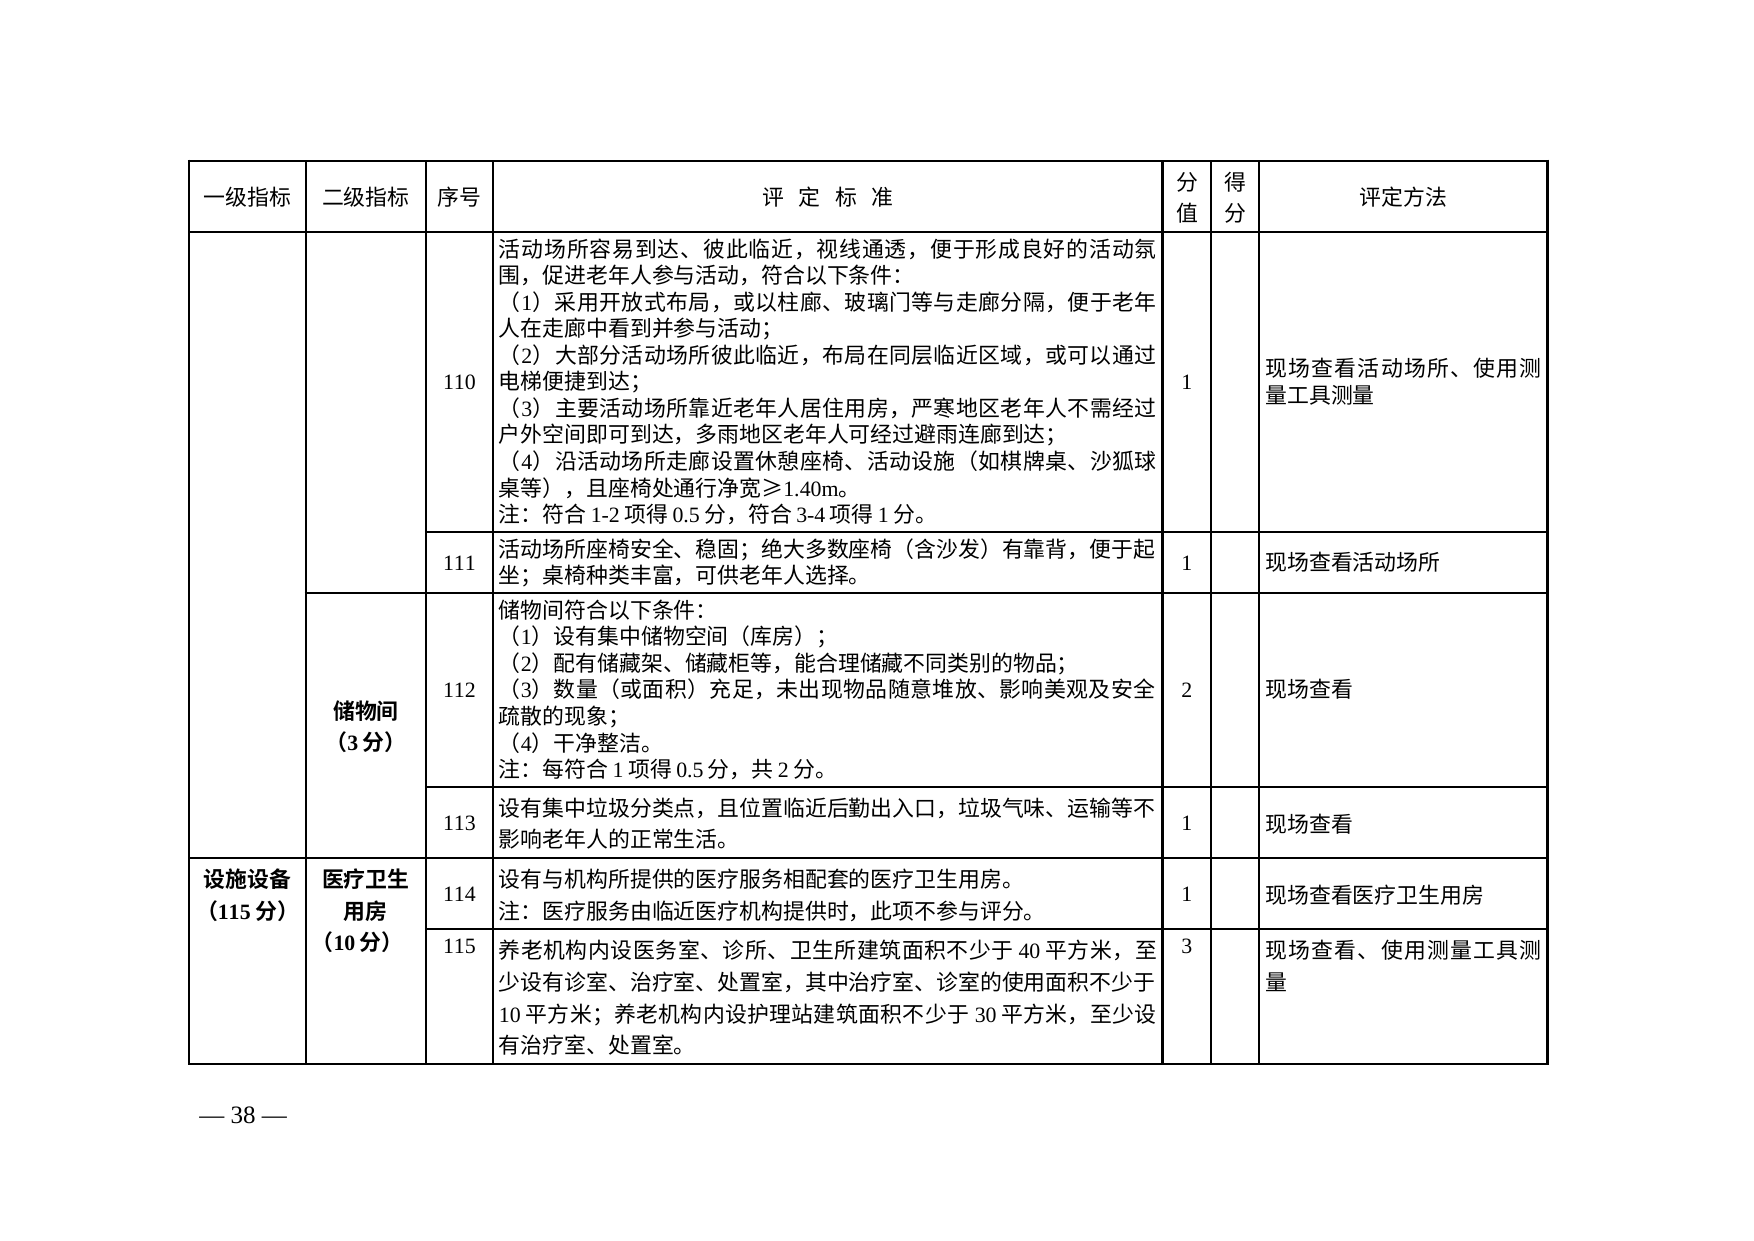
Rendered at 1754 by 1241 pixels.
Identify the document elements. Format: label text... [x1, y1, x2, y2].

table_cell 111 [427, 533, 492, 592]
table_cell 现场查看 [1260, 594, 1546, 786]
table_cell 医疗卫生用房 （10分） [307, 859, 425, 1063]
table_cell 现场查看活动场所 [1260, 533, 1546, 592]
table_cell 113 [427, 788, 492, 857]
table_cell [1212, 788, 1258, 857]
table_cell 设有与机构所提供的医疗服务相配套的医疗卫生用房。 注：医疗服务由临近医疗机构提供时，此项不参与评分。 [494, 859, 1161, 928]
table_cell 储物间符合以下条件： 设有集中储物空间（库房）； 配有储藏架、储藏柜等，能合理储藏不同类别的物品； 数量（或面积）充足，未出现物品随意堆放、影响美观及安全疏散的现象； 干净整洁。 注：每符合1项得0.5分，共2分。 [494, 594, 1161, 786]
table_header 评 定 标 准 [494, 162, 1161, 231]
table_header 二级指标 [307, 162, 425, 231]
table_cell 储物间 （3分） [307, 594, 425, 857]
table_cell 现场查看 [1260, 788, 1546, 857]
table_cell [1212, 930, 1258, 1063]
table_cell 1 [1164, 233, 1210, 531]
table_cell 现场查看、使用测量工具测量 [1260, 930, 1546, 1063]
table_cell [1212, 859, 1258, 928]
table_header 序号 [427, 162, 492, 231]
table_cell 活动场所容易到达、彼此临近，视线通透，便于形成良好的活动氛围，促进老年人参与活动，符合以下条件： （1）采用开放式布局，或以柱廊、玻璃门等与走廊分隔，便于老年人在走廊中看到并参与活动； （2）大部分活动场所彼此临近，布局在同层临近区域，或可以通过电梯便捷到达； （3）主要活动场所靠近老年人居住用房，严寒地区老年人不需经过户外空间即可到达，多雨地区老年人可经过避雨连廊到达； （4）沿活动场所走廊设置休憩座椅、活动设施（如棋牌桌、沙狐球桌等），且座椅处通行净宽≥1.40m。 注：符合1-2项得0.5分，符合3-4项得1分。 [494, 233, 1161, 531]
table_cell [1212, 594, 1258, 786]
table_cell 114 [427, 859, 492, 928]
table_header 得分 [1212, 162, 1258, 231]
table_cell 2 [1164, 594, 1210, 786]
table_cell 110 [427, 233, 492, 531]
table_cell 1 [1164, 859, 1210, 928]
table_cell 设施设备（115分） [190, 859, 305, 1063]
table_header 评定方法 [1260, 162, 1546, 231]
table_cell 现场查看医疗卫生用房 [1260, 859, 1546, 928]
table_cell 1 [1164, 533, 1210, 592]
table_cell 112 [427, 594, 492, 786]
table_cell [1212, 233, 1258, 531]
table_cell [494, 930, 1161, 1063]
table_cell 115 [427, 930, 492, 1063]
table_header 分值 [1164, 162, 1210, 231]
table_cell 活动场所座椅安全、稳固；绝大多数座椅（含沙发）有靠背，便于起坐；桌椅种类丰富，可供老年人选择。 [494, 533, 1161, 592]
table_cell 3 [1164, 930, 1210, 1063]
table_cell 1 [1164, 788, 1210, 857]
table_cell 现场查看活动场所、使用测量工具测量 [1260, 233, 1546, 531]
table_cell 设有集中垃圾分类点，且位置临近后勤出入口，垃圾气味、运输等不影响老年人的正常生活。 [494, 788, 1161, 857]
table_header 一级指标 [190, 162, 305, 231]
table_cell [1212, 533, 1258, 592]
